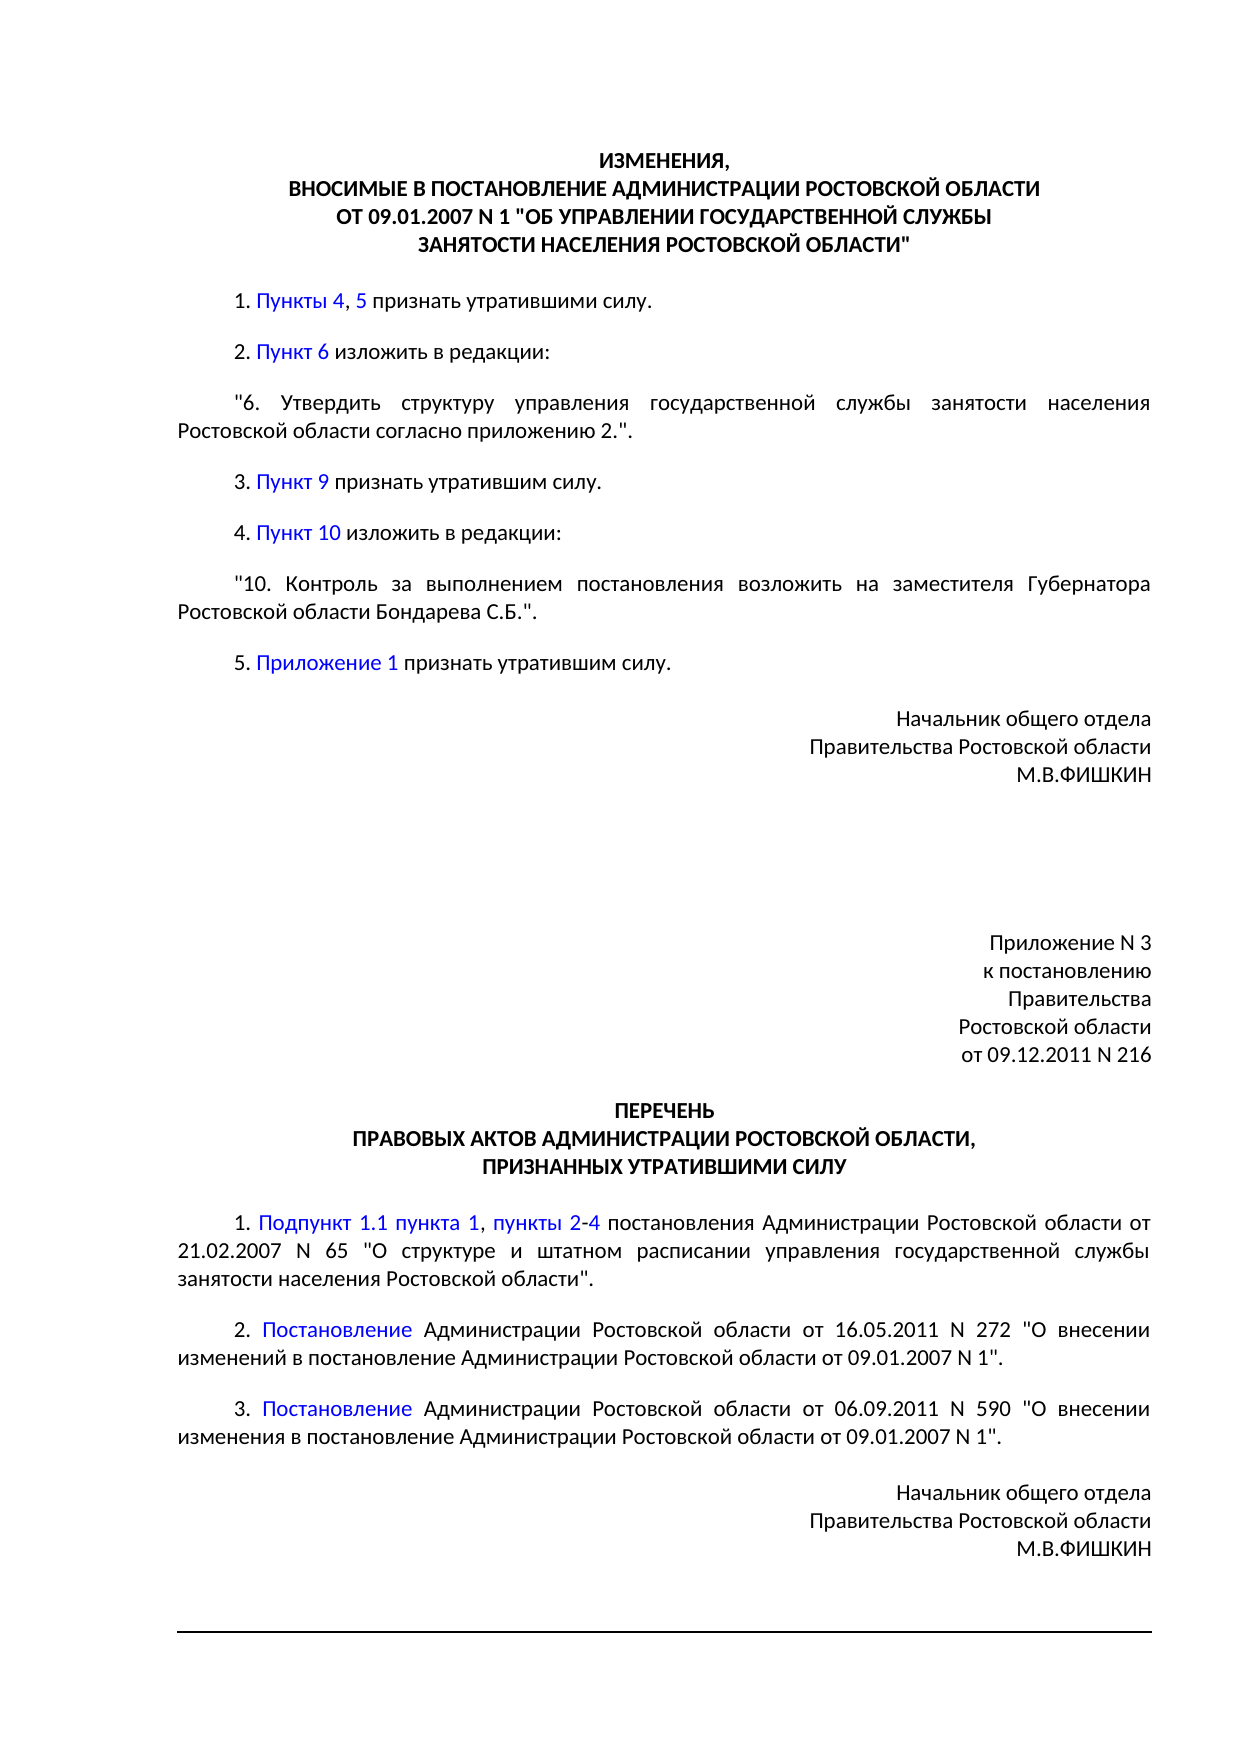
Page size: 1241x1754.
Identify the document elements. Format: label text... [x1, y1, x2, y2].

text от 09.12.2011 N 216 [177, 1040, 1152, 1068]
text Правительства Ростовской области [177, 1506, 1152, 1534]
title ВНОСИМЫЕ В ПОСТАНОВЛЕНИЕ АДМИНИСТРАЦИИ РОСТОВСКОЙ ОБЛАСТИ [177, 174, 1152, 202]
text 1. Подпункт 1.1 пункта 1, пункты 2-4 постановления Администрации Ростовской области от 21.02.2007 N 65 "О структуре и штатном расписании управления государственной службы занятости населения Ростовской области". [177, 1208, 1152, 1292]
title ПРИЗНАННЫХ УТРАТИВШИМИ СИЛУ [177, 1152, 1152, 1180]
text Приложение N 3 [177, 928, 1152, 956]
text 3. Постановление Администрации Ростовской области от 06.09.2011 N 590 "О внесении изменения в постановление Администрации Ростовской области от 09.01.2007 N 1". [177, 1394, 1152, 1450]
text к постановлению [177, 956, 1152, 984]
text Ростовской области [177, 1012, 1152, 1040]
text Начальник общего отдела [177, 1478, 1152, 1506]
text М.В.ФИШКИН [177, 1534, 1152, 1562]
title ИЗМЕНЕНИЯ, [177, 146, 1152, 174]
text Правительства [177, 984, 1152, 1012]
text 5. Приложение 1 признать утратившим силу. [177, 648, 1152, 676]
text "10. Контроль за выполнением постановления возложить на заместителя Губернатора Ростовской области Бондарева С.Б.". [177, 569, 1152, 625]
text Начальник общего отдела [177, 704, 1152, 732]
text 4. Пункт 10 изложить в редакции: [177, 518, 1152, 546]
text 1. Пункты 4, 5 признать утратившими силу. [177, 286, 1152, 314]
title ЗАНЯТОСТИ НАСЕЛЕНИЯ РОСТОВСКОЙ ОБЛАСТИ" [177, 230, 1152, 258]
text "6. Утвердить структуру управления государственной службы занятости населения Ростовской области согласно приложению 2.". [177, 388, 1152, 444]
title ОТ 09.01.2007 N 1 "ОБ УПРАВЛЕНИИ ГОСУДАРСТВЕННОЙ СЛУЖБЫ [177, 202, 1152, 230]
text М.В.ФИШКИН [177, 760, 1152, 788]
text 3. Пункт 9 признать утратившим силу. [177, 467, 1152, 495]
title ПРАВОВЫХ АКТОВ АДМИНИСТРАЦИИ РОСТОВСКОЙ ОБЛАСТИ, [177, 1124, 1152, 1152]
title ПЕРЕЧЕНЬ [177, 1096, 1152, 1124]
text Правительства Ростовской области [177, 732, 1152, 760]
text 2. Постановление Администрации Ростовской области от 16.05.2011 N 272 "О внесении изменений в постановление Администрации Ростовской области от 09.01.2007 N 1". [177, 1315, 1152, 1371]
text 2. Пункт 6 изложить в редакции: [177, 337, 1152, 365]
